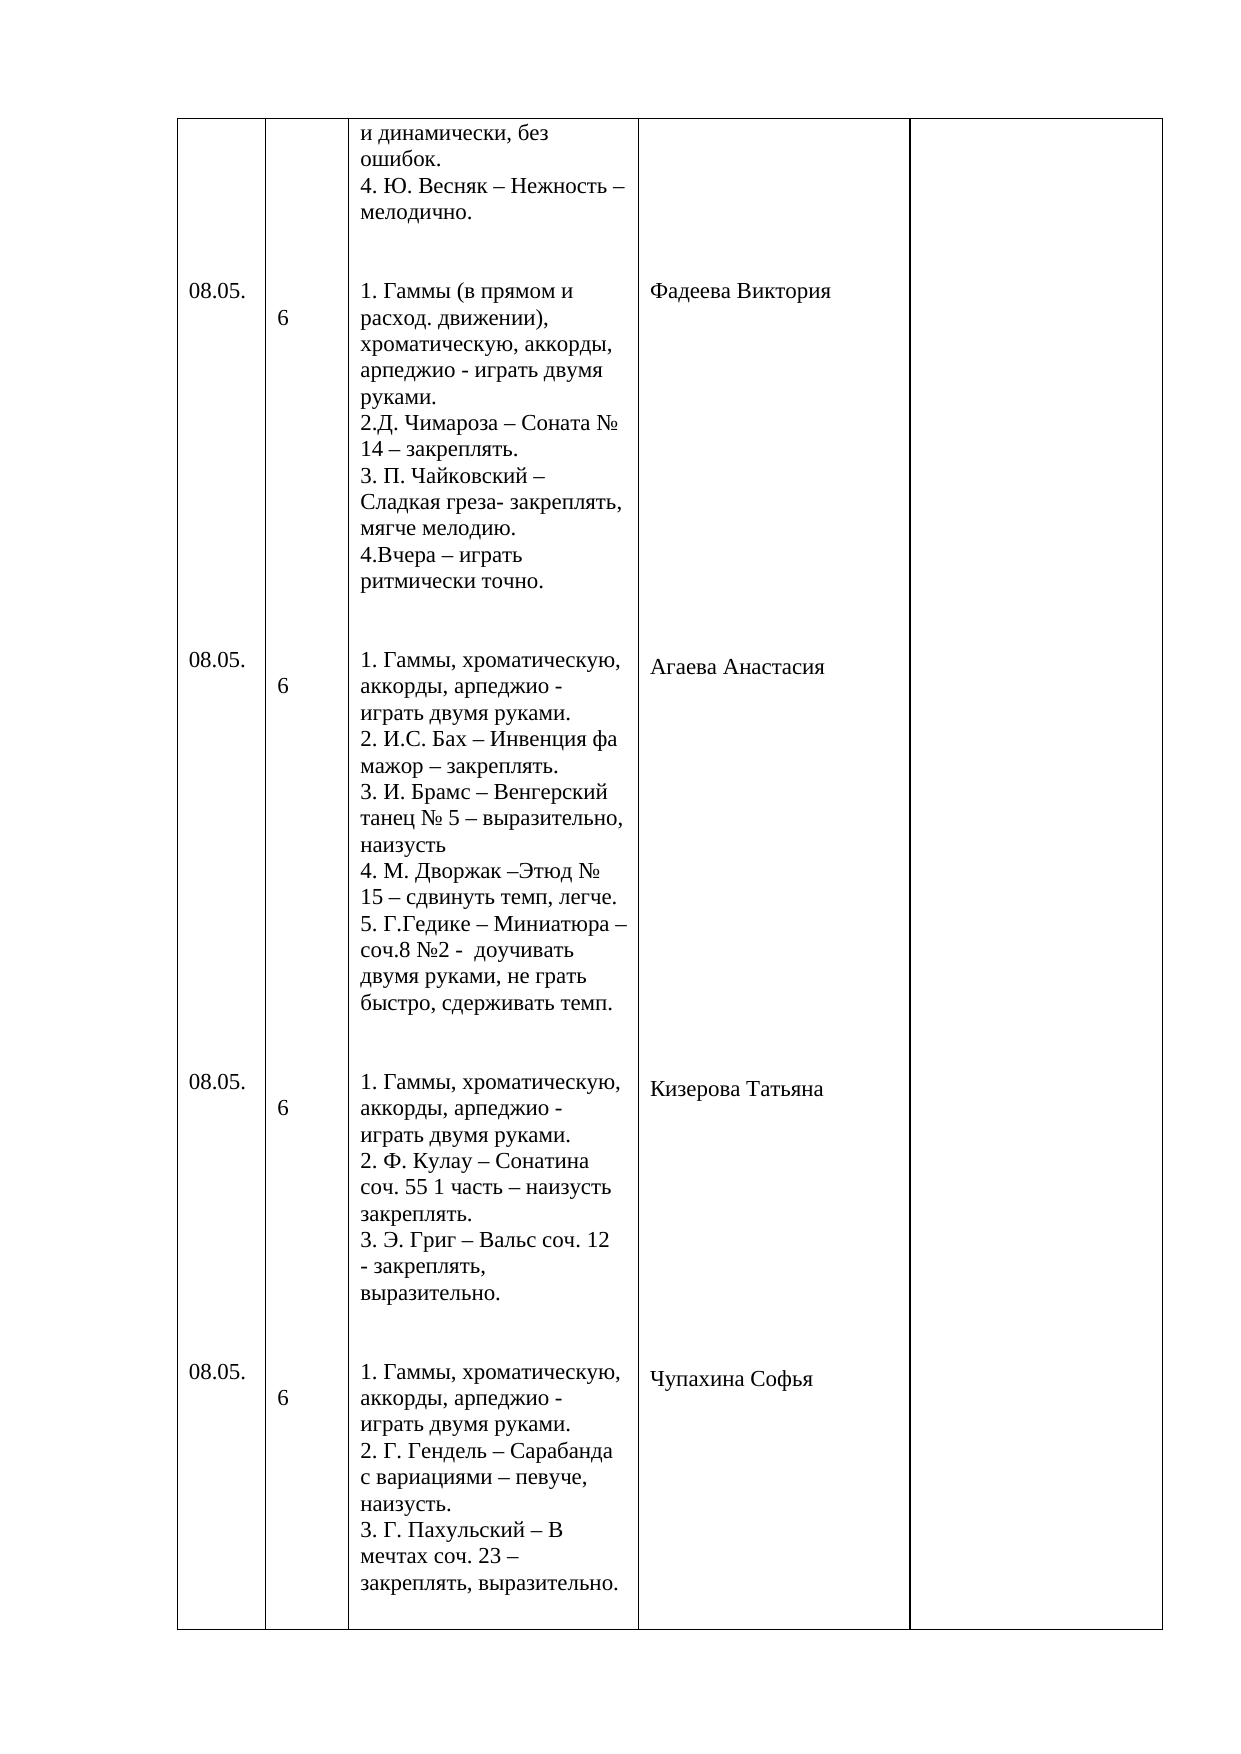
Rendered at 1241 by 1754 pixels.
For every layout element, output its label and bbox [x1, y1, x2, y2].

table_cell [349, 119, 638, 1628]
table_cell [899, 119, 909, 1628]
table_cell [911, 119, 1162, 1628]
table_cell [639, 119, 650, 1628]
table_cell [266, 119, 348, 1628]
table_cell [178, 119, 265, 1628]
